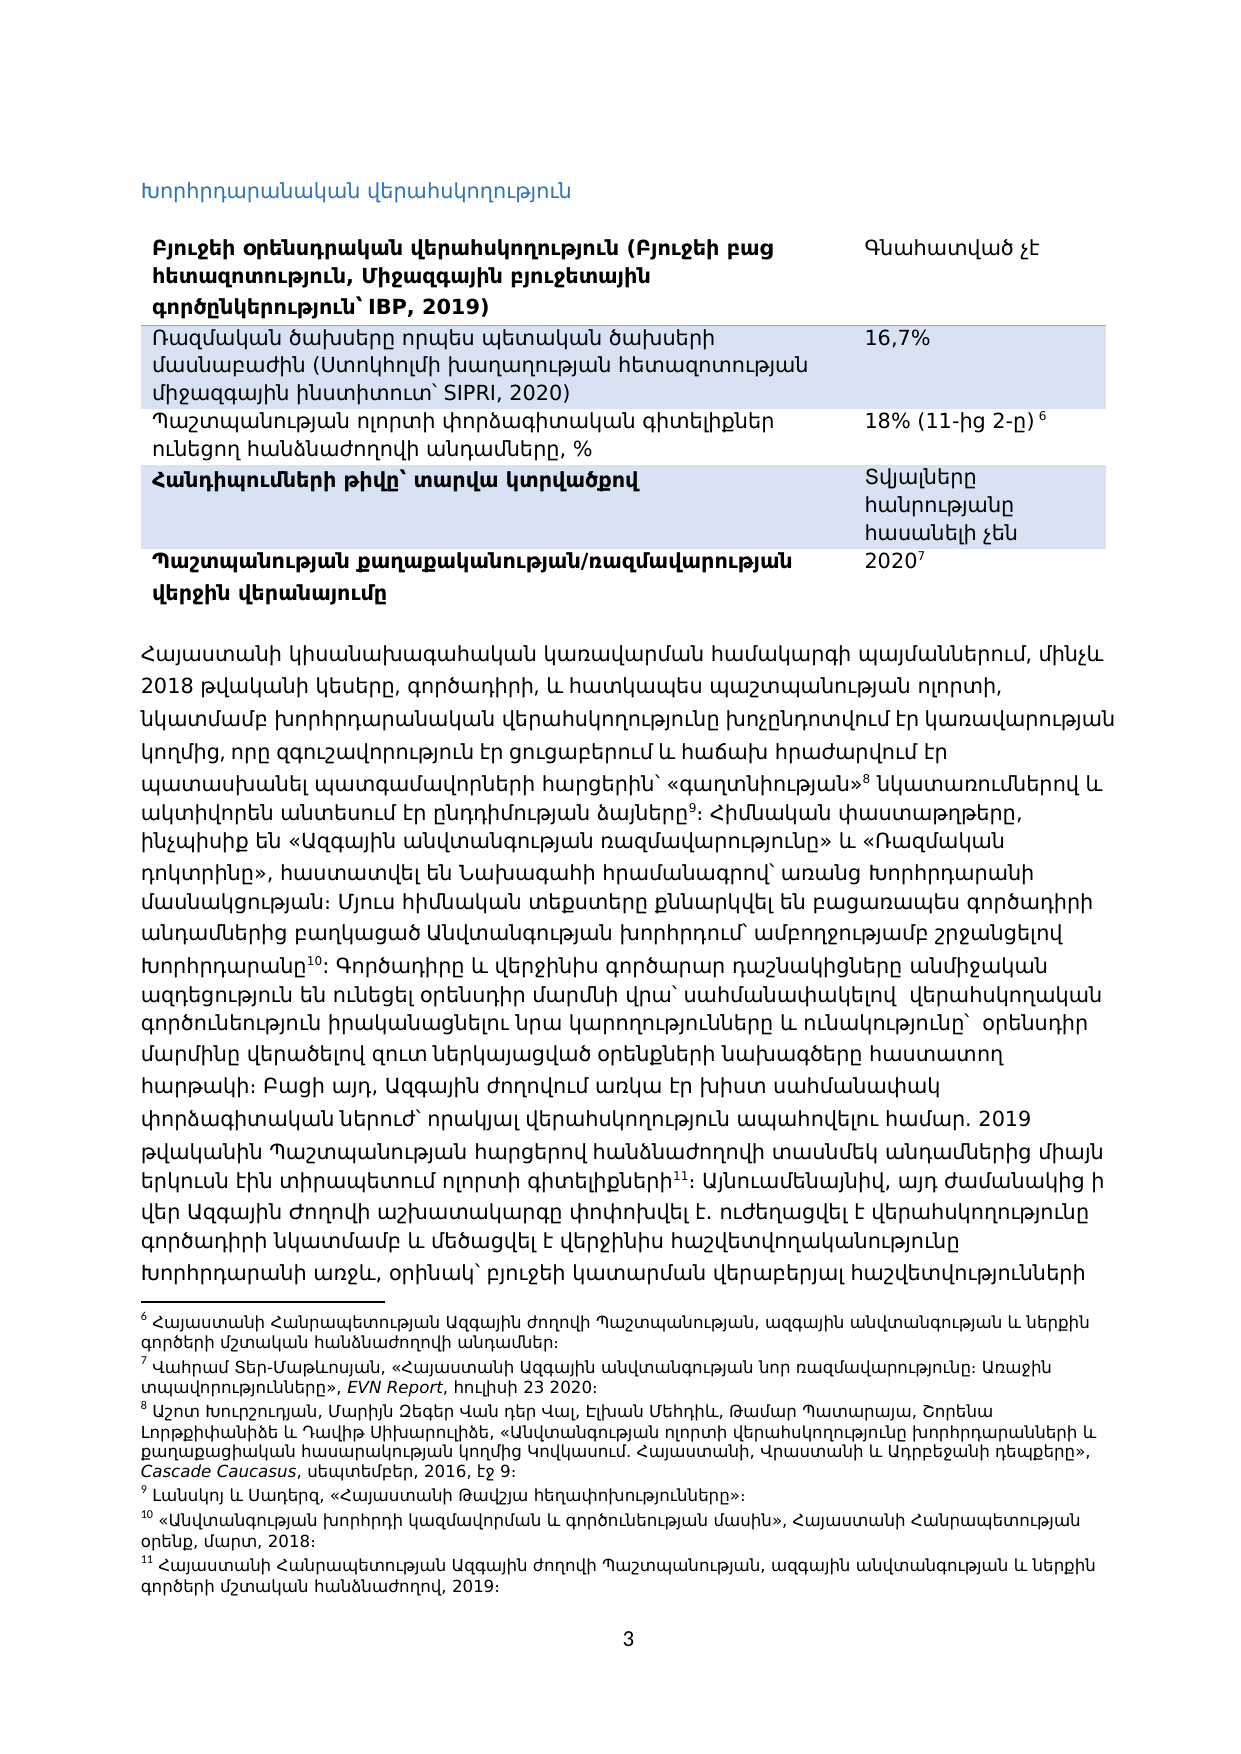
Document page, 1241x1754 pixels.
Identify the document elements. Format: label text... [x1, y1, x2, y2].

table_header Գնահատված չէ [853, 236, 1106, 325]
subtitle Խորհրդարանական վերահսկողություն [141, 179, 1116, 203]
table_cell Հանդիպումների թիվը՝ տարվա կտրվածքով [141, 465, 853, 549]
table_cell Պաշտպանության ոլորտի փորձագիտական գիտելիքներ ունեցող հանձնաժողովի անդամները, % [141, 410, 853, 465]
table_cell 18% (11-ից 2-ը) [853, 410, 1106, 465]
table_cell Պաշտպանության քաղաքականության/ռազմավարության վերջին վերանայումը [141, 549, 853, 610]
table_cell 2020 [853, 549, 1106, 610]
table_cell Ռազմական ծախսերը որպես պետական ծախսերի մասնաբաժին (Ստոկհոլմի խաղաղության հետազոտության միջազգային ինստիտուտ՝ SIPRI, 2020) [141, 326, 853, 409]
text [141, 639, 1116, 1286]
table_header Բյուջեի օրենսդրական վերահսկողություն (Բյուջեի բաց հետազոտություն, Միջազգային բյուջետային գործընկերություն՝ IBP, 2019) [141, 236, 853, 325]
table_cell Տվյալները հանրությանը հասանելի չեն [853, 465, 1106, 549]
table_cell 16,7% [853, 326, 1106, 409]
